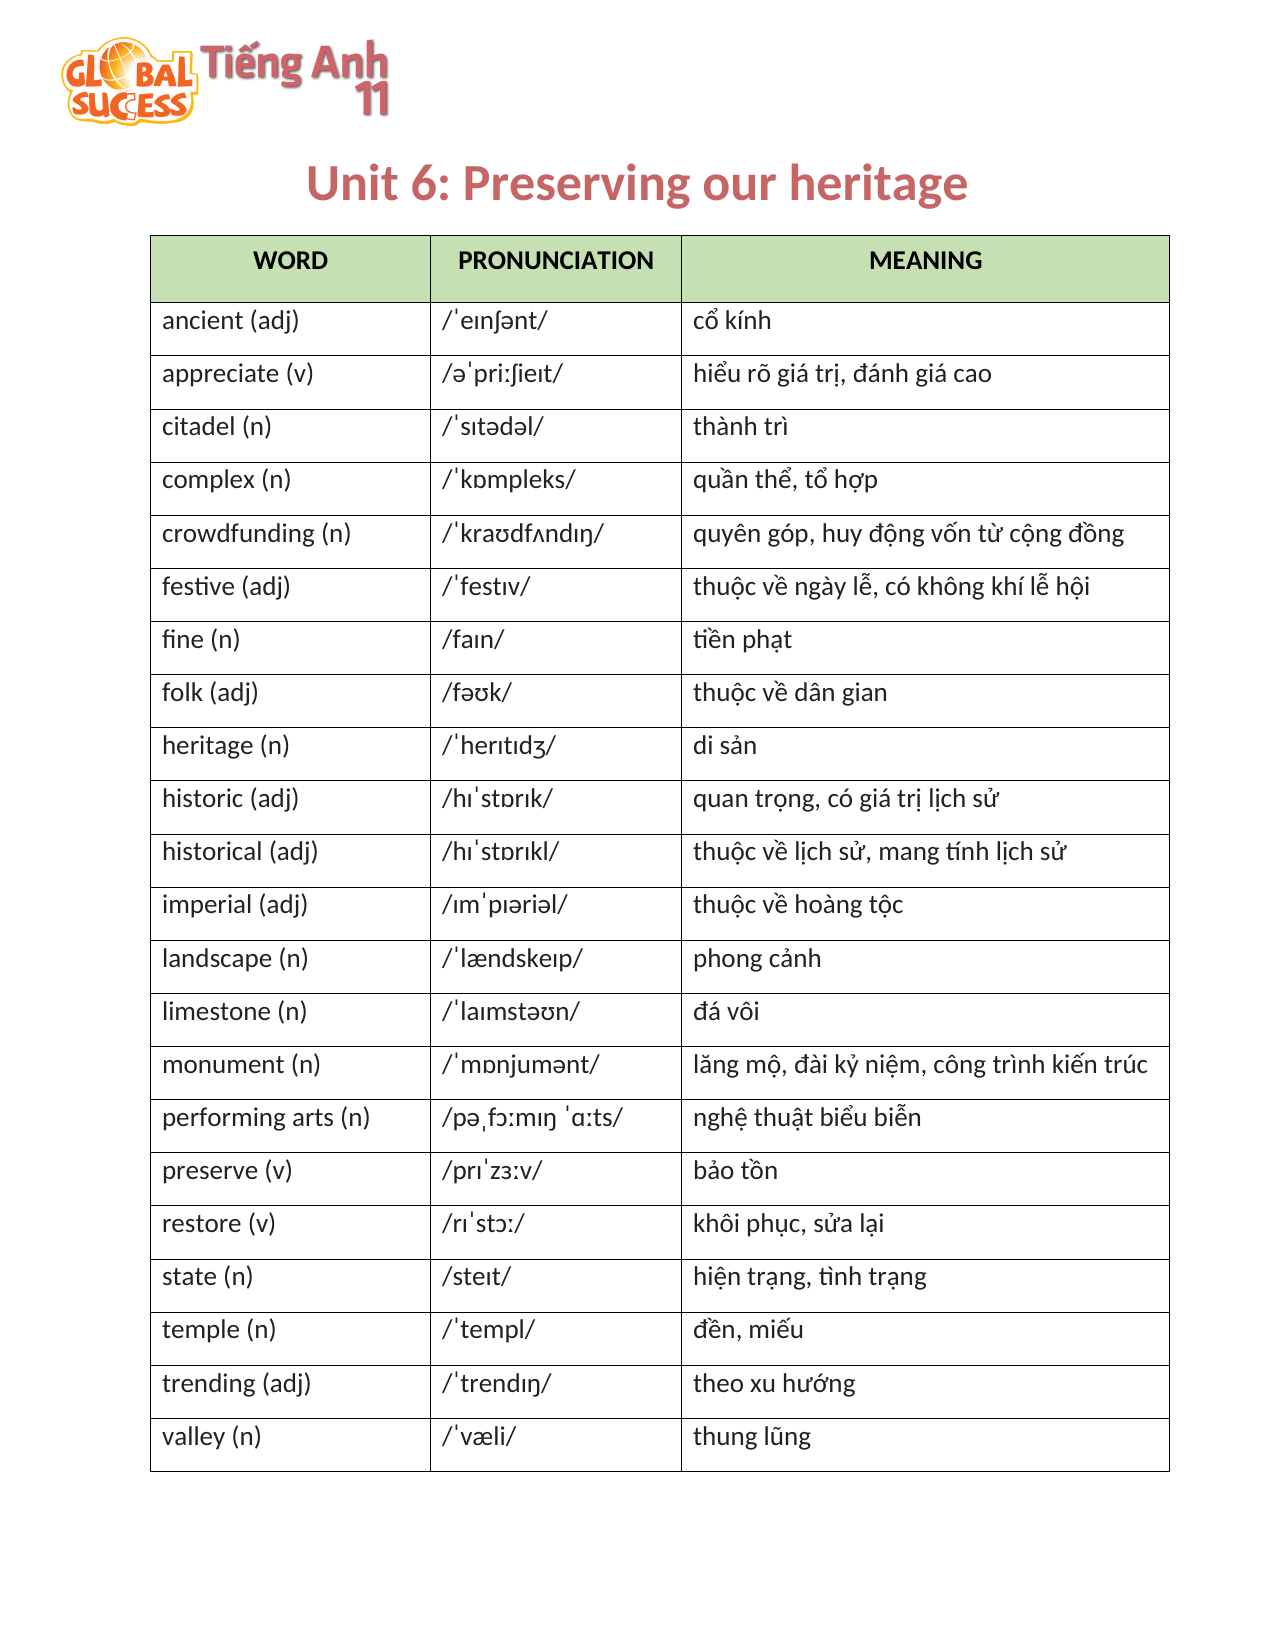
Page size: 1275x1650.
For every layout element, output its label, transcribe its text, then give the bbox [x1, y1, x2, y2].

table_cell valley (n) [151, 1419, 430, 1471]
table_cell historic (adj) [151, 781, 430, 833]
table_cell crowdfunding (n) [151, 516, 430, 568]
table_cell /ˈfestɪv/ [431, 569, 681, 621]
table_cell preserve (v) [151, 1153, 430, 1205]
table_cell lăng mộ, đài kỷ niệm, công trình kiến trúc [682, 1047, 1169, 1099]
table_cell hiện trạng, tình trạng [682, 1260, 1169, 1312]
table_cell /rɪˈstɔː/ [431, 1206, 681, 1258]
table_cell citadel (n) [151, 410, 430, 462]
table_cell restore (v) [151, 1206, 430, 1258]
table_cell khôi phục, sửa lại [682, 1206, 1169, 1258]
table_header PRONUNCIATION [431, 236, 681, 302]
table_cell đền, miếu [682, 1313, 1169, 1365]
table_cell bảo tồn [682, 1153, 1169, 1205]
table_cell /fəʊk/ [431, 675, 681, 727]
table_header MEANING [682, 236, 1169, 302]
table_cell /faɪn/ [431, 622, 681, 674]
table_cell /pəˌfɔːmɪŋ ˈɑːts/ [431, 1100, 681, 1152]
table_cell phong cảnh [682, 941, 1169, 993]
table_cell landscape (n) [151, 941, 430, 993]
table_cell đá vôi [682, 994, 1169, 1046]
table_cell limestone (n) [151, 994, 430, 1046]
table_cell ancient (adj) [151, 303, 430, 355]
table_cell /ˈsɪtədəl/ [431, 410, 681, 462]
table_cell heritage (n) [151, 728, 430, 780]
table_cell theo xu hướng [682, 1366, 1169, 1418]
table_cell fine (n) [151, 622, 430, 674]
table_cell tiền phạt [682, 622, 1169, 674]
table_cell /ˈeɪnʃənt/ [431, 303, 681, 355]
table_cell hiểu rõ giá trị, đánh giá cao [682, 356, 1169, 408]
table_cell /steɪt/ [431, 1260, 681, 1312]
table_cell state (n) [151, 1260, 430, 1312]
table_cell /ˈtrendɪŋ/ [431, 1366, 681, 1418]
table_cell nghệ thuật biểu biễn [682, 1100, 1169, 1152]
table_cell thuộc về ngày lễ, có không khí lễ hội [682, 569, 1169, 621]
table_cell di sản [682, 728, 1169, 780]
table_cell /ˈvæli/ [431, 1419, 681, 1471]
table_cell quan trọng, có giá trị lịch sử [682, 781, 1169, 833]
table_cell /ˈlændskeɪp/ [431, 941, 681, 993]
table_cell monument (n) [151, 1047, 430, 1099]
table_cell /ˈherɪtɪdʒ/ [431, 728, 681, 780]
table_header WORD [151, 236, 430, 302]
table_cell cổ kính [682, 303, 1169, 355]
table_cell trending (adj) [151, 1366, 430, 1418]
table_cell quyên góp, huy động vốn từ cộng đồng [682, 516, 1169, 568]
table_cell /prɪˈzɜːv/ [431, 1153, 681, 1205]
table_cell /ˈkɒmpleks/ [431, 463, 681, 515]
table_cell historical (adj) [151, 835, 430, 887]
text Unit 6: Preserving our heritage [150, 150, 1125, 213]
table_cell /ˈlaɪmstəʊn/ [431, 994, 681, 1046]
table_cell thuộc về dân gian [682, 675, 1169, 727]
table_cell thuộc về hoàng tộc [682, 888, 1169, 940]
table_cell /ˈkraʊdfʌndɪŋ/ [431, 516, 681, 568]
table_cell /hɪˈstɒrɪkl/ [431, 835, 681, 887]
table_cell /əˈpriːʃieɪt/ [431, 356, 681, 408]
table_cell /ˈmɒnjumənt/ [431, 1047, 681, 1099]
table_cell /ɪmˈpɪəriəl/ [431, 888, 681, 940]
table_cell festive (adj) [151, 569, 430, 621]
table_cell /hɪˈstɒrɪk/ [431, 781, 681, 833]
table_cell folk (adj) [151, 675, 430, 727]
table_cell temple (n) [151, 1313, 430, 1365]
table_cell appreciate (v) [151, 356, 430, 408]
table_cell quần thể, tổ hợp [682, 463, 1169, 515]
table_cell thuộc về lịch sử, mang tính lịch sử [682, 835, 1169, 887]
table_cell complex (n) [151, 463, 430, 515]
table_cell thung lũng [682, 1419, 1169, 1471]
table_cell imperial (adj) [151, 888, 430, 940]
picture [61, 29, 392, 126]
table_cell thành trì [682, 410, 1169, 462]
table_cell /ˈtempl/ [431, 1313, 681, 1365]
table_cell performing arts (n) [151, 1100, 430, 1152]
